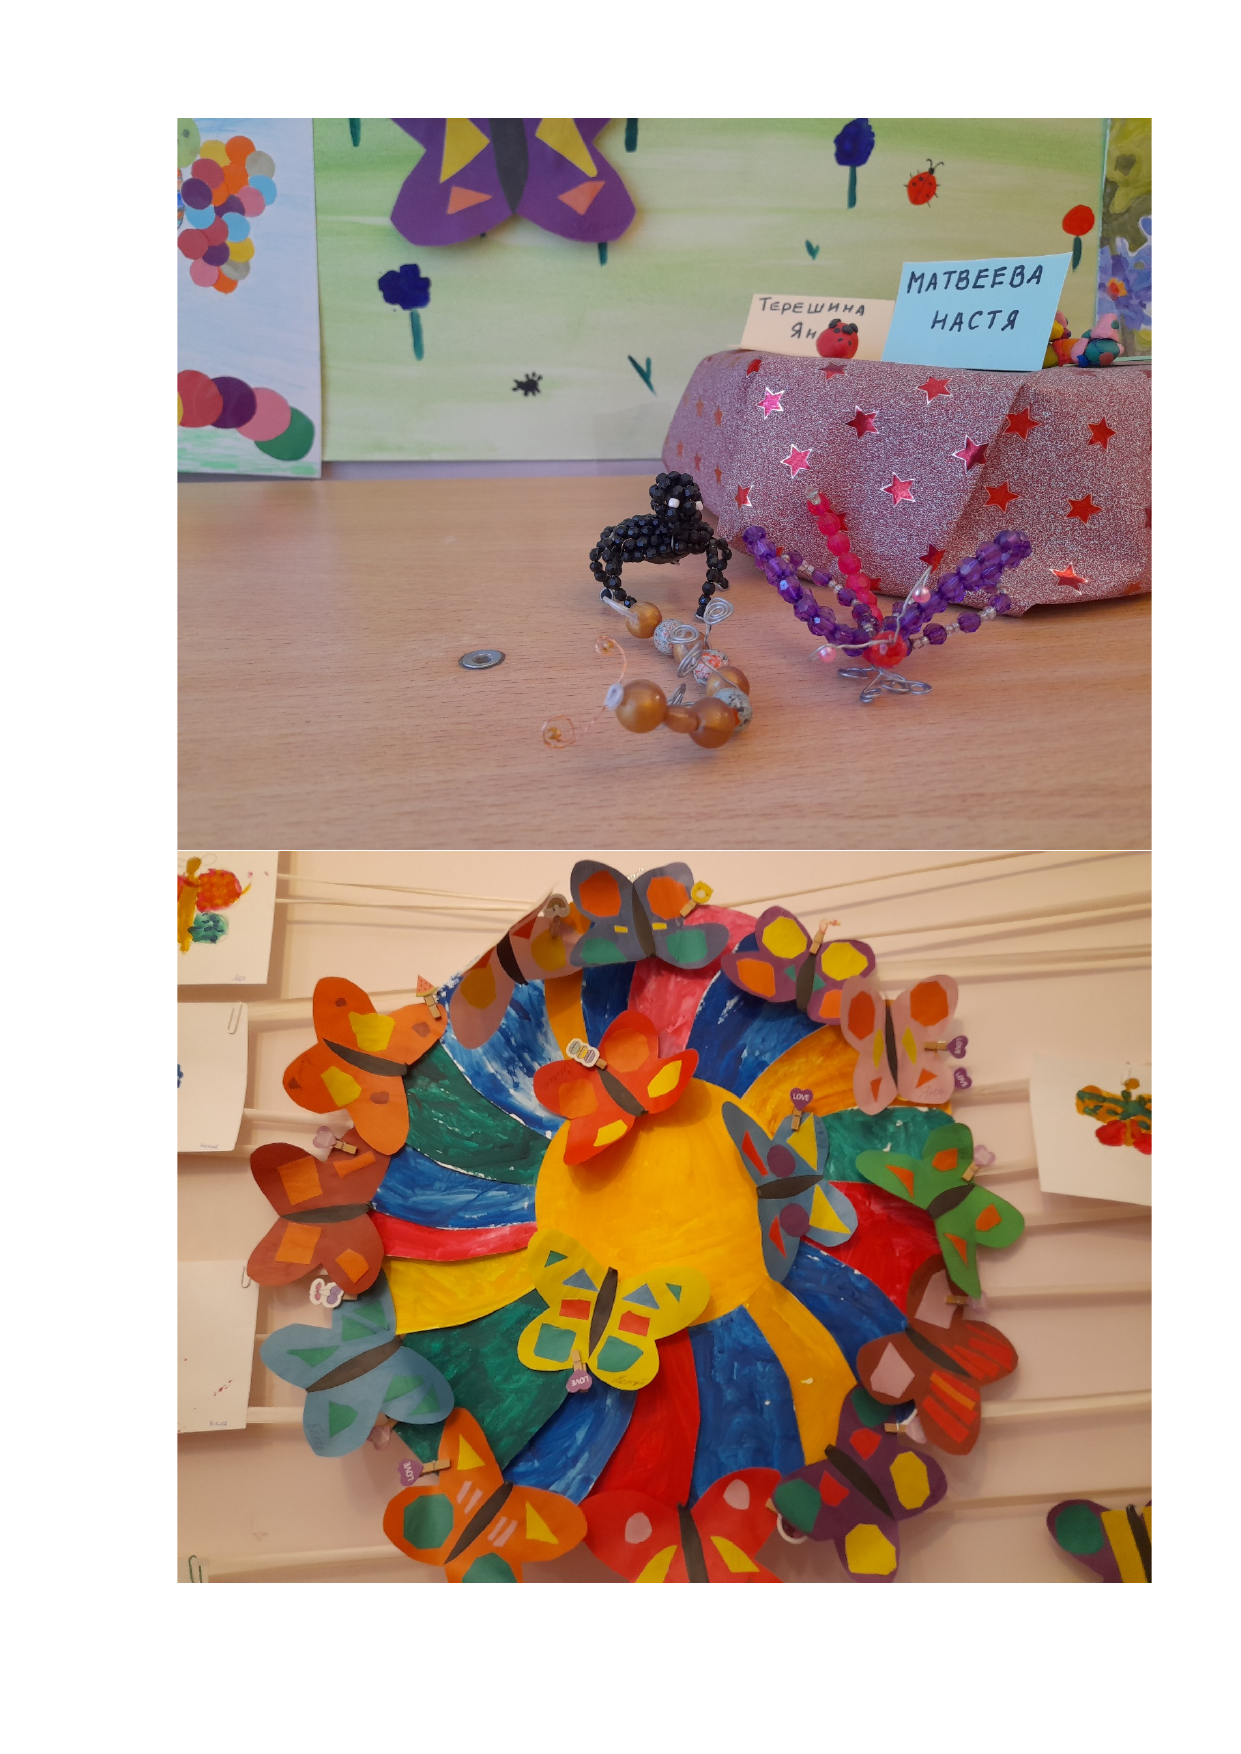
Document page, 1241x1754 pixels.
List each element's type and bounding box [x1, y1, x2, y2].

picture [177, 118, 1152, 850]
picture [177, 851, 1152, 1583]
